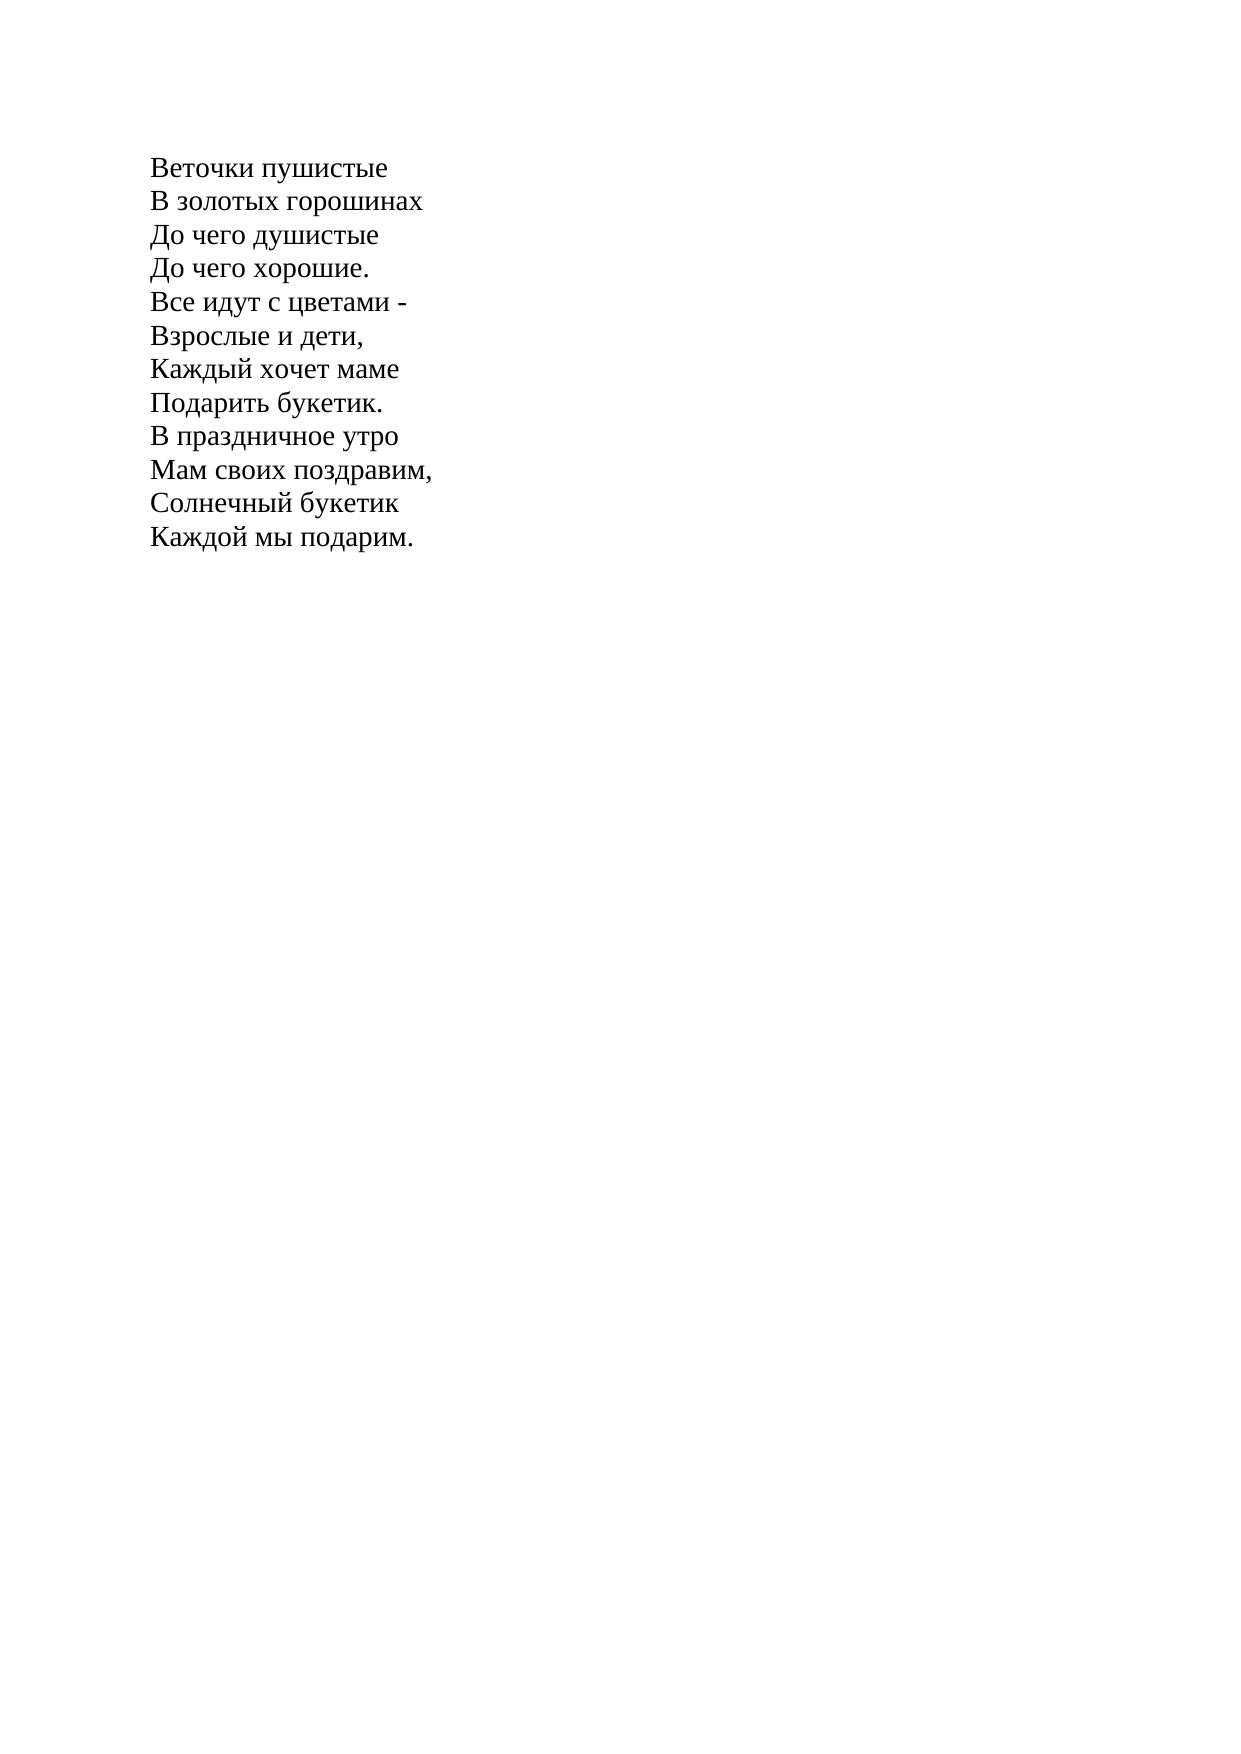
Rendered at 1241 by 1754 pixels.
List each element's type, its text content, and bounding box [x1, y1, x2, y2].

text В праздничное утро Мам своих поздравим, Солнечный букетик Каждой мы подарим. [150, 418, 1090, 552]
text Веточки пушистые В золотых горошинах До чего душистые До чего хорошие. Все идут с цветами - Взрослые и дети, Каждый хочет маме Подарить букетик. [150, 150, 1090, 418]
